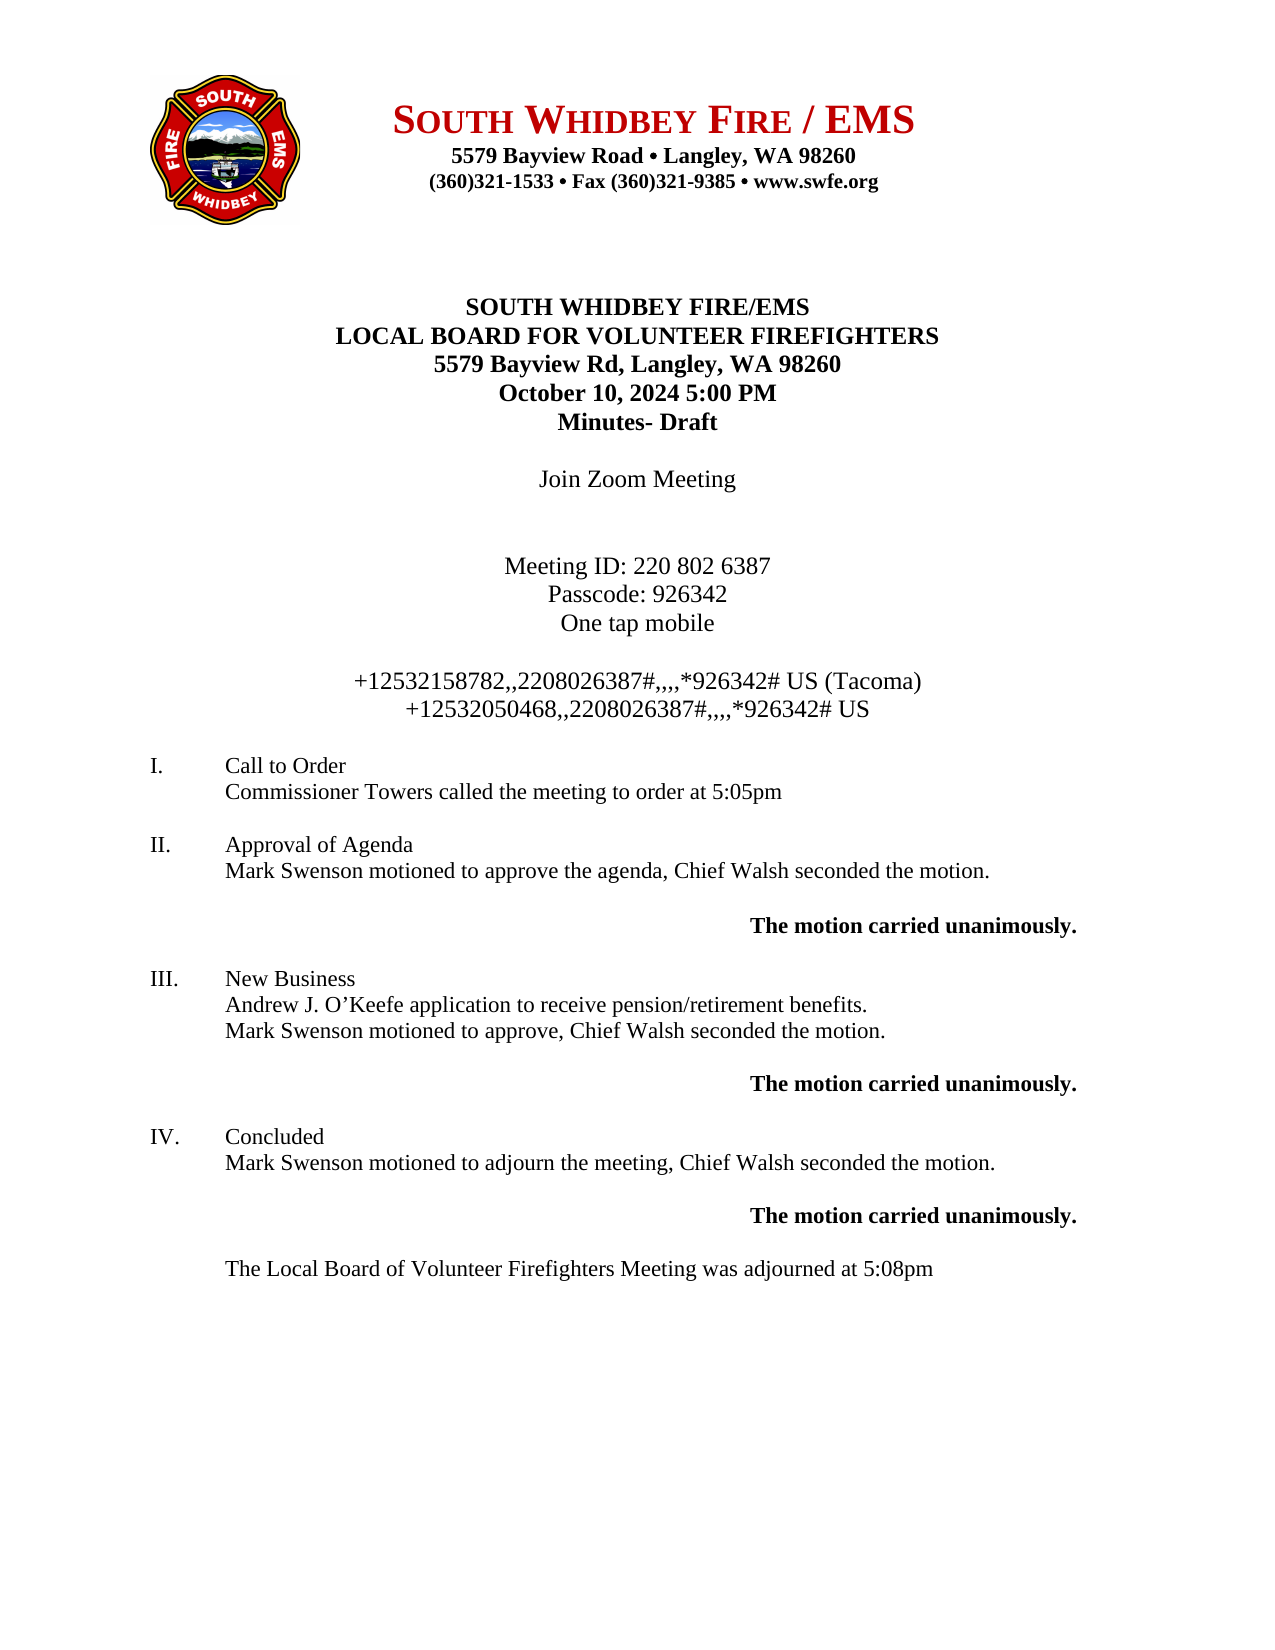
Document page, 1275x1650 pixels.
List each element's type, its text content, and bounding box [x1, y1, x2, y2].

list Call to Order [150, 752, 1125, 778]
text One tap mobile [150, 608, 1125, 637]
text Commissioner Towers called the meeting to order at 5:05pm [225, 778, 1125, 805]
text The Local Board of Volunteer Firefighters Meeting was adjourned at 5:08pm [225, 1255, 1125, 1281]
list Concluded [150, 1123, 1125, 1149]
text Passcode: 926342 [150, 579, 1125, 608]
text Minutes- Draft [150, 407, 1125, 436]
text LOCAL BOARD FOR VOLUNTEER FIREFIGHTERS [150, 321, 1125, 349]
text SOUTH WHIDBEY FIRE/EMS [150, 292, 1125, 321]
text The motion carried unanimously. [225, 1202, 1125, 1228]
text Mark Swenson motioned to approve the agenda, Chief Walsh seconded the motion. [225, 857, 1125, 884]
text +12532050468,,2208026387#,,,,*926342# US [150, 694, 1125, 723]
list New Business [150, 965, 1125, 991]
text October 10, 2024 5:00 PM [150, 378, 1125, 407]
text Mark Swenson motioned to adjourn the meeting, Chief Walsh seconded the motion. [225, 1149, 1125, 1176]
list Approval of Agenda [150, 831, 1125, 857]
text Join Zoom Meeting [150, 464, 1125, 493]
picture [150, 75, 300, 225]
text The motion carried unanimously. [225, 912, 1125, 938]
text +12532158782,,2208026387#,,,,*926342# US (Tacoma) [150, 666, 1125, 694]
text Mark Swenson motioned to approve, Chief Walsh seconded the motion. [225, 1018, 1125, 1070]
text The motion carried unanimously. [225, 1070, 1125, 1097]
text Andrew J. O’Keefe application to receive pension/retirement benefits. [225, 991, 1125, 1018]
text Meeting ID: 220 802 6387 [150, 551, 1125, 579]
text 5579 Bayview Rd, Langley, WA 98260 [150, 349, 1125, 378]
